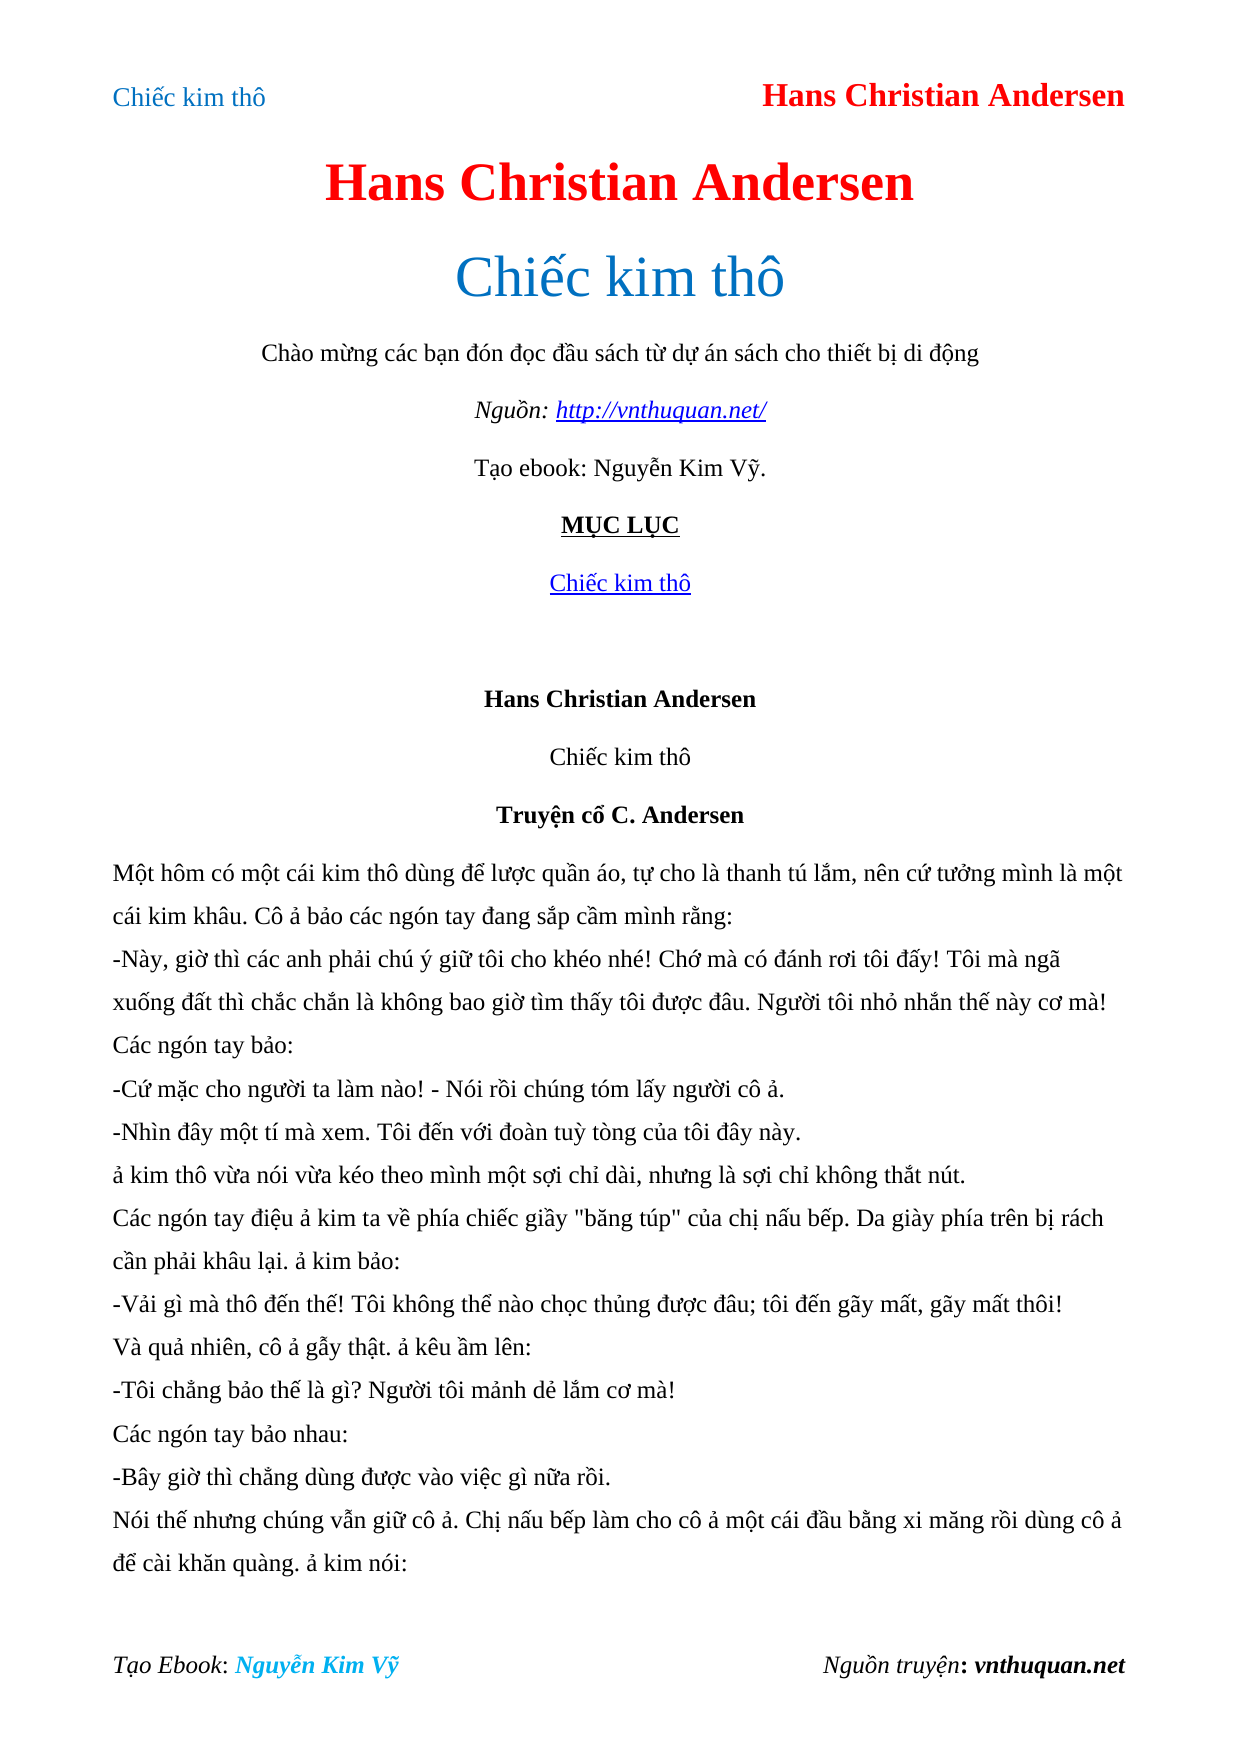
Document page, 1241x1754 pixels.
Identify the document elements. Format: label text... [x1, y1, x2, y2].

text Truyện cổ C. Andersen [112, 800, 1128, 829]
text Chiếc kim thô [112, 568, 1128, 597]
text Chiếc kim thô [112, 241, 1128, 308]
text Hans Christian Andersen [112, 150, 1128, 212]
text Chiếc kim thô [112, 742, 1128, 771]
text Chào mừng các bạn đón đọc đầu sách từ dự án sách cho thiết bị di động Nguồn: http://vnthuquan.net/ Tạo ebook: Nguyễn Kim Vỹ. [112, 338, 1128, 481]
text Hans Christian Andersen [112, 684, 1128, 713]
text MỤC LỤC [112, 511, 1128, 539]
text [112, 858, 1128, 1577]
